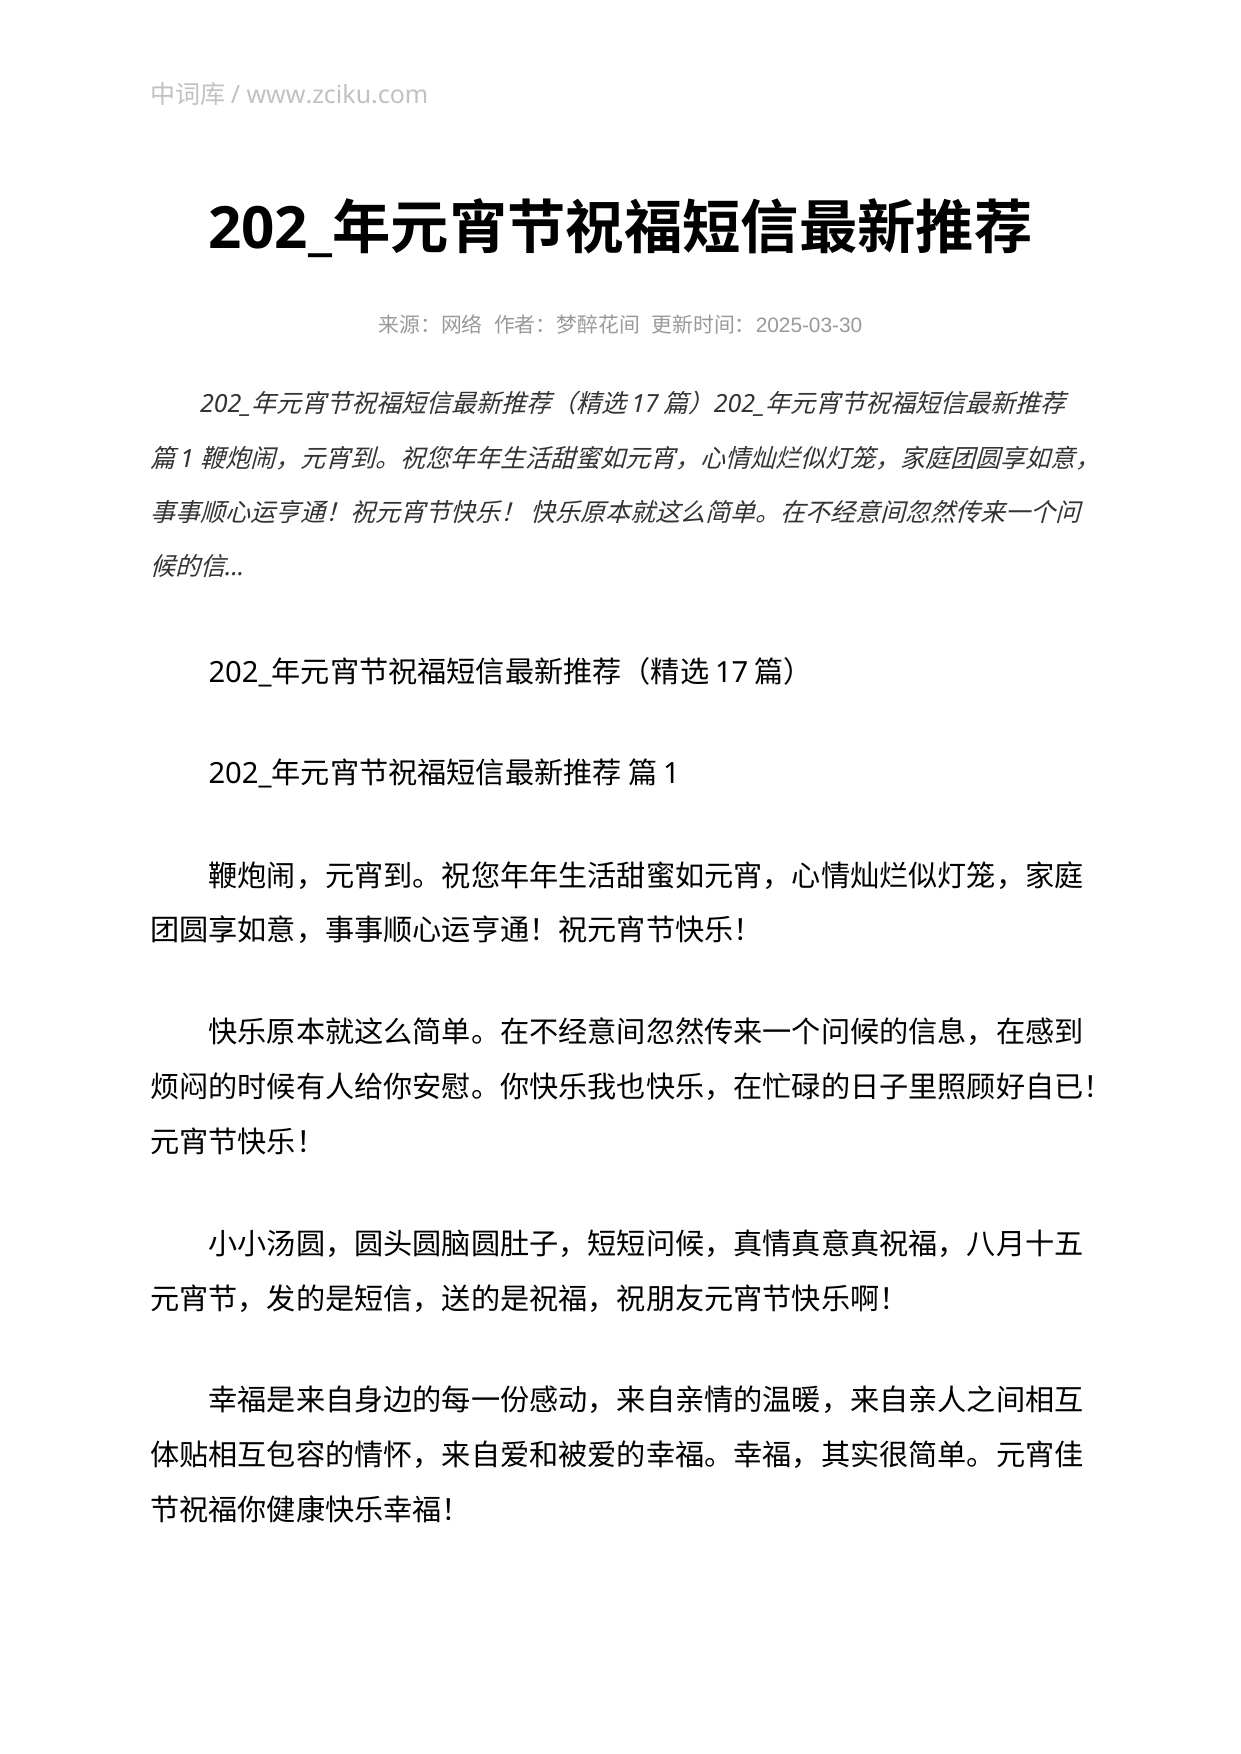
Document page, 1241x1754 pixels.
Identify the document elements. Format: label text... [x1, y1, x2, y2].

text 小小汤圆，圆头圆脑圆肚子，短短问候，真情真意真祝福，八月十五元宵节，发的是短信，送的是祝福，祝朋友元宵节快乐啊！ [150, 1220, 1090, 1317]
text 来源：网络 作者：梦醉花间 更新时间：2025-03-30 [150, 313, 1090, 337]
text 快乐原本就这么简单。在不经意间忽然传来一个问候的信息，在感到烦闷的时候有人给你安慰。你快乐我也快乐，在忙碌的日子里照顾好自已！元宵节快乐！ [150, 1009, 1090, 1161]
subtitle 202_年元宵节祝福短信最新推荐 [150, 181, 1090, 266]
text 202_年元宵节祝福短信最新推荐（精选17篇）202_年元宵节祝福短信最新推荐 篇1 鞭炮闹，元宵到。祝您年年生活甜蜜如元宵，心情灿烂似灯笼，家庭团圆享如意，事事顺心运亨通！祝元宵节快乐！ 快乐原本就这么简单。在不经意间忽然传来一个问候的信... [150, 384, 1090, 583]
text 鞭炮闹，元宵到。祝您年年生活甜蜜如元宵，心情灿烂似灯笼，家庭团圆享如意，事事顺心运亨通！祝元宵节快乐！ [150, 852, 1090, 949]
text 幸福是来自身边的每一份感动，来自亲情的温暖，来自亲人之间相互体贴相互包容的情怀，来自爱和被爱的幸福。幸福，其实很简单。元宵佳节祝福你健康快乐幸福！ [150, 1377, 1090, 1529]
text 202_年元宵节祝福短信最新推荐（精选17篇） [150, 648, 1090, 691]
text 202_年元宵节祝福短信最新推荐 篇1 [150, 750, 1090, 792]
